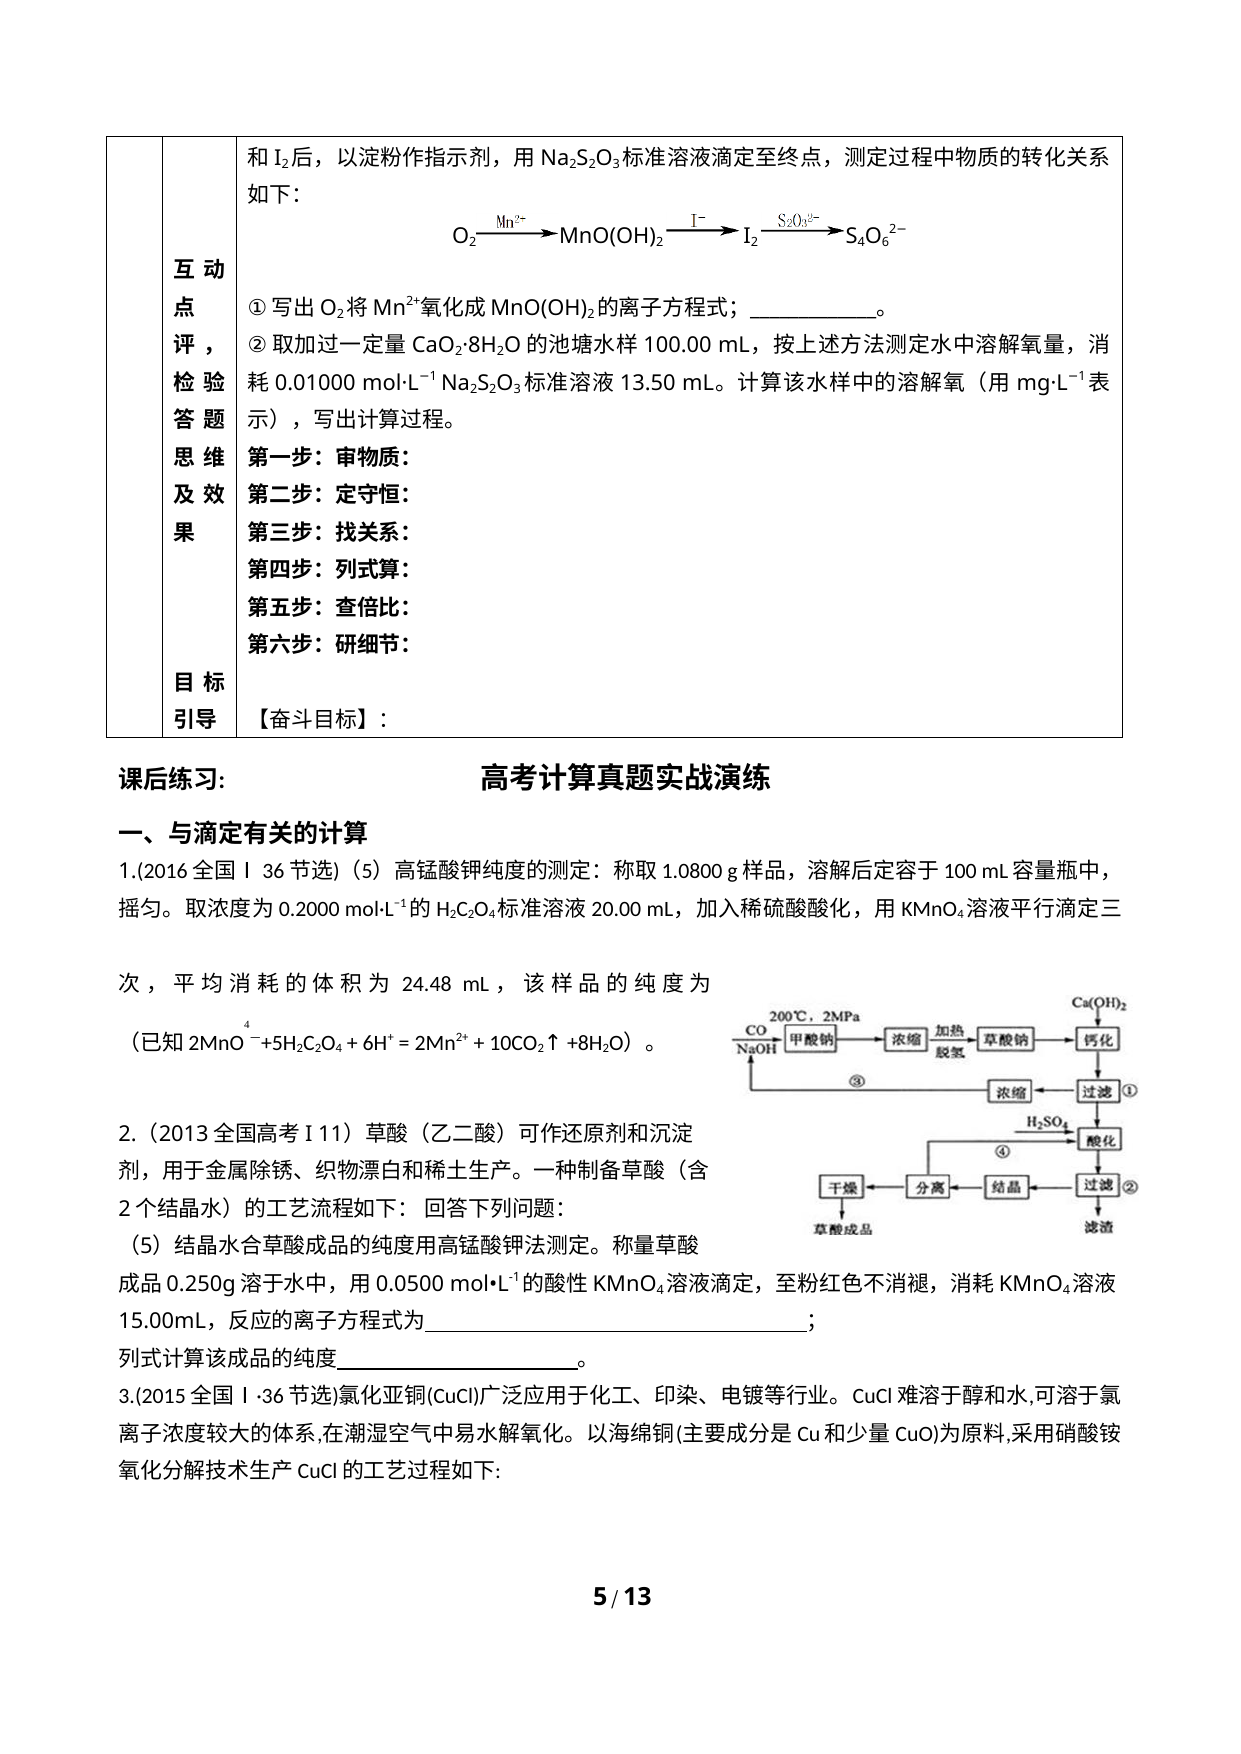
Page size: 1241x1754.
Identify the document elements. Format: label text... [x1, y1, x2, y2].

text 1.(2016全国Ⅰ36 节选)（5）高锰酸钾纯度的测定：称取1.0800 g样品，溶解后定容于100 mL容量瓶中，摇匀。取浓度为0.2000 mol·L−1的H2C2O4标准溶液20.00 mL，加入稀硫酸酸化，用KMnO4溶液平行滴定三次，平均消耗的体积为24.48 mL，该样品的纯度为 （已知2MnO4—+5H2C2O4 + 6H+ = 2Mn2+ + 10CO2↑ +8H2O）。 [118, 851, 1122, 1076]
text 一、与滴定有关的计算 [118, 813, 1122, 851]
text 列式计算该成品的纯度 。 [118, 1338, 1122, 1376]
picture [666, 212, 740, 244]
text 3.(2015全国Ⅰ·36节选)氯化亚铜(CuCl)广泛应用于化工、印染、电镀等行业。CuCl难溶于醇和水,可溶于氯离子浓度较大的体系,在潮湿空气中易水解氧化。以海绵铜(主要成分是Cu和少量CuO)为原料,采用硝酸铵氧化分解技术生产CuCl的工艺过程如下: [118, 1376, 1122, 1488]
text 课后练习: 高考计算真题实战演练 [118, 738, 1122, 813]
picture [476, 213, 559, 244]
text （5）结晶水合草酸成品的纯度用高锰酸钾法测定。称量草酸成品0.250g溶于水中，用0.0500 mol•L-1的酸性KMnO4溶液滴定，至粉红色不消褪，消耗KMnO4溶液15.00mL，反应的离子方程式为 ； [118, 1226, 1122, 1338]
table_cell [163, 137, 236, 737]
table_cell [237, 137, 1122, 737]
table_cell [107, 137, 162, 737]
text 2.（2013全国高考I 11）草酸（乙二酸）可作还原剂和沉淀剂，用于金属除锈、织物漂白和稀土生产。一种制备草酸（含2个结晶水）的工艺流程如下： 回答下列问题： [118, 1113, 731, 1226]
picture [761, 212, 846, 244]
picture [731, 995, 1139, 1235]
